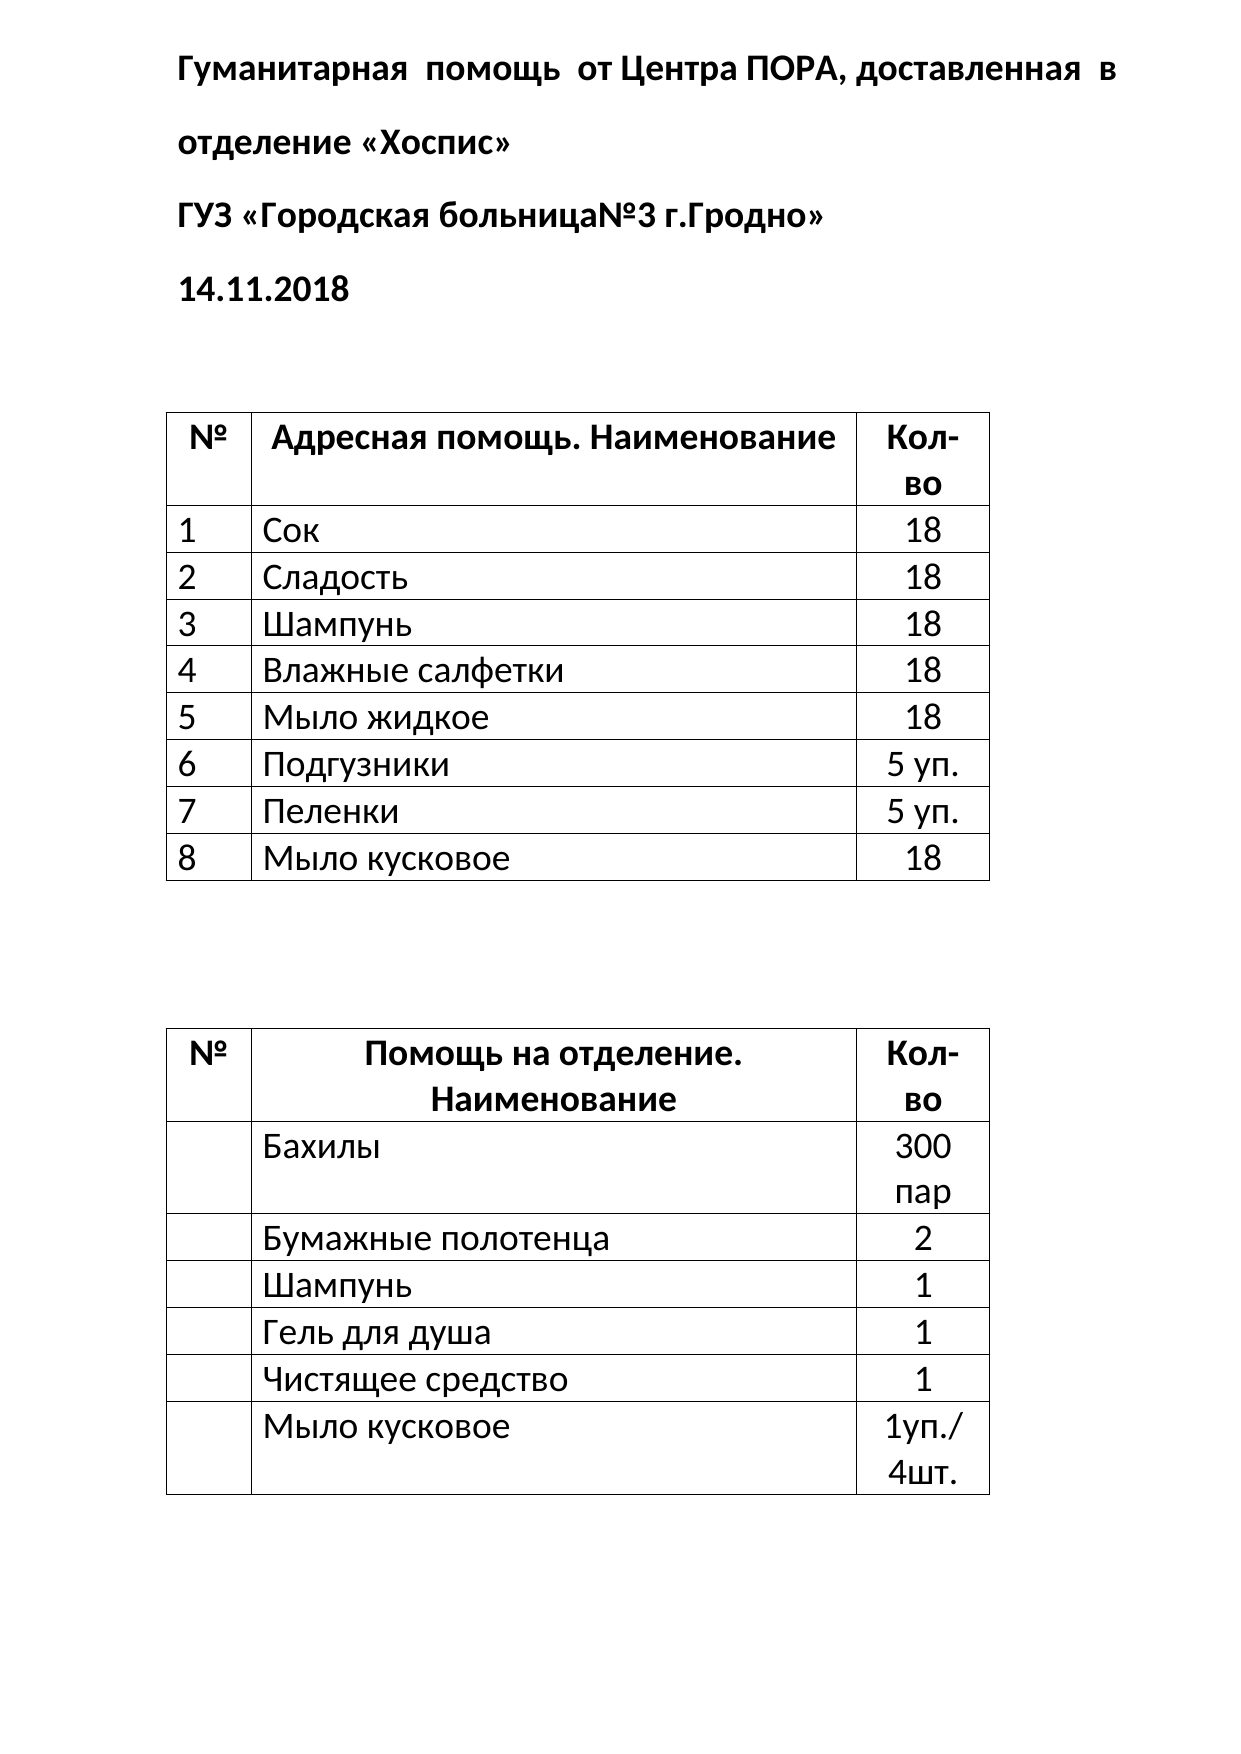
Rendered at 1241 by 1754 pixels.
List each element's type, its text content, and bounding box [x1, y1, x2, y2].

table_header Помощь на отделение. Наименование [252, 1029, 856, 1121]
table_cell 300 пар [857, 1122, 989, 1213]
table_cell Шампунь [252, 600, 856, 645]
table_cell [167, 1261, 251, 1307]
table_cell Пеленки [252, 787, 856, 833]
table_cell Сок [252, 506, 856, 552]
table_cell 7 [167, 787, 251, 833]
table_cell 18 [857, 553, 989, 598]
text Гуманитарная помощь от Центра ПОРА, доставленная в [177, 44, 1152, 90]
table_cell 5 [167, 693, 251, 739]
table_cell Сладость [252, 553, 856, 598]
table_cell 18 [857, 834, 989, 880]
table_header Кол-во [857, 413, 989, 505]
table_cell 18 [857, 693, 989, 739]
text отделение «Хоспис» [177, 118, 1152, 164]
table_cell 3 [167, 600, 251, 645]
table_header № [167, 1029, 251, 1121]
table_cell Гель для душа [252, 1308, 856, 1354]
table_cell Шампунь [252, 1261, 856, 1307]
table_cell Бумажные полотенца [252, 1214, 856, 1260]
text ГУЗ «Городская больница№3 г.Гродно» [177, 191, 1152, 237]
table_cell Бахилы [252, 1122, 856, 1213]
table_cell 1 [857, 1355, 989, 1401]
table_cell [167, 1355, 251, 1401]
table_header Кол-во [857, 1029, 989, 1121]
table_cell [167, 1402, 251, 1493]
table_cell 18 [857, 600, 989, 645]
table_cell Мыло жидкое [252, 693, 856, 739]
table_cell 1 [857, 1308, 989, 1354]
table_cell 5 уп. [857, 740, 989, 786]
table_header № [167, 413, 251, 505]
table_cell [167, 1122, 251, 1213]
table_cell Мыло кусковое [252, 1402, 856, 1493]
table_cell 1 [857, 1261, 989, 1307]
table_cell 2 [857, 1214, 989, 1260]
table_cell 18 [857, 646, 989, 692]
text 14.11.2018 [177, 265, 1152, 311]
table_header Адресная помощь. Наименование [252, 413, 856, 505]
table_cell Мыло кусковое [252, 834, 856, 880]
table_cell [167, 1308, 251, 1354]
table_cell 8 [167, 834, 251, 880]
table_cell 4 [167, 646, 251, 692]
table_cell 5 уп. [857, 787, 989, 833]
table_cell [167, 1214, 251, 1260]
table_cell Чистящее средство [252, 1355, 856, 1401]
table_cell Подгузники [252, 740, 856, 786]
table_cell 1уп./ 4шт. [857, 1402, 989, 1493]
table_cell 18 [857, 506, 989, 552]
table_cell Влажные салфетки [252, 646, 856, 692]
table_cell 1 [167, 506, 251, 552]
table_cell 6 [167, 740, 251, 786]
table_cell 2 [167, 553, 251, 598]
